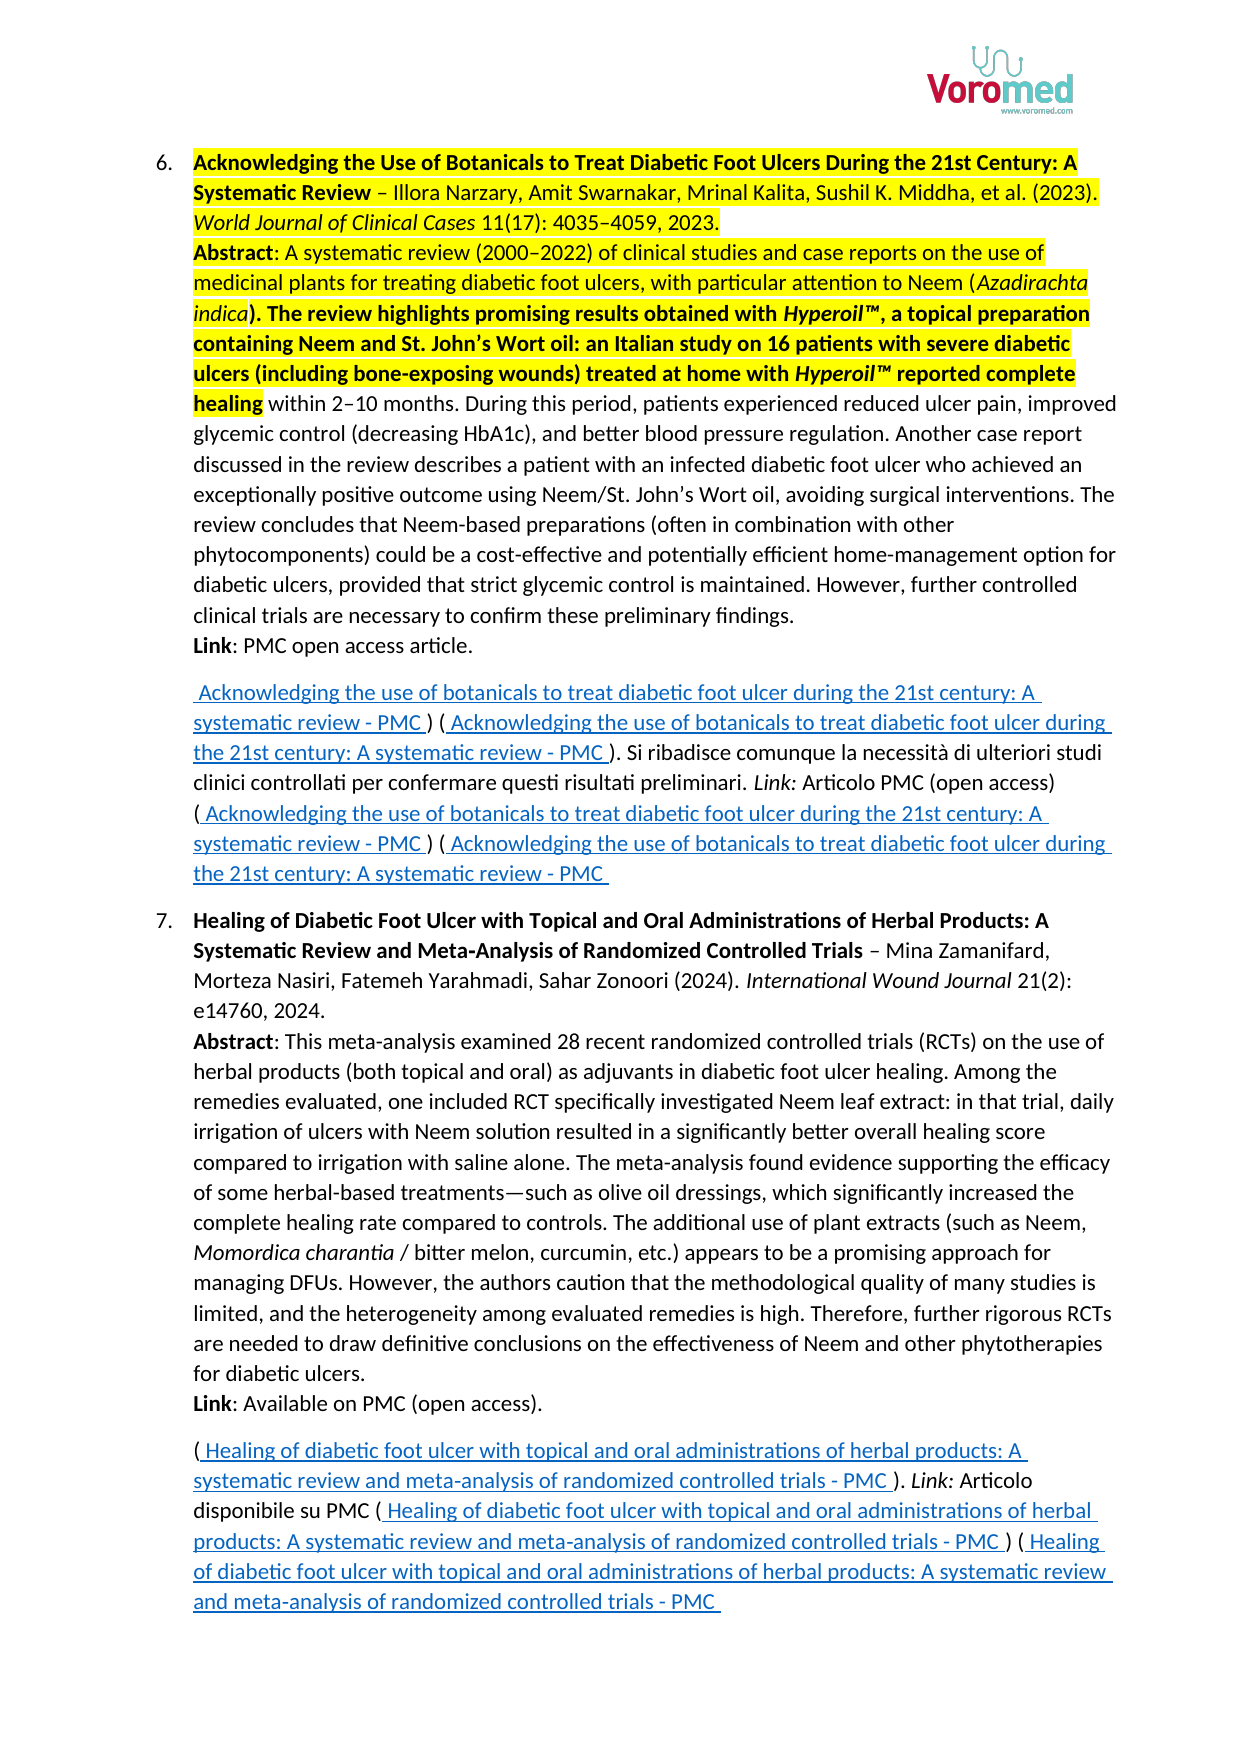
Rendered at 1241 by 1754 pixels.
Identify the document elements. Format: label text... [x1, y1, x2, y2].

list Acknowledging the Use of Botanicals to Treat Diabetic Foot Ulcers During the 21st Century: A Systematic Review – Illora Narzary, Amit Swarnakar, Mrinal Kalita, Sushil K. Middha, et al. (2023). World Journal of Clinical Cases 11(17): 4035–4059, 2023. Abstract: A systematic review (2000–2022) of clinical studies and case reports on the use of medicinal plants for treating diabetic foot ulcers, with particular attention to Neem (Azadirachta indica). The review highlights promising results obtained with Hyperoil™, a topical preparation containing Neem and St. John’s Wort oil: an Italian study on 16 patients with severe diabetic ulcers (including bone-exposing wounds) treated at home with Hyperoil™ reported complete healing within 2–10 months. During this period, patients experienced reduced ulcer pain, improved glycemic control (decreasing HbA1c), and better blood pressure regulation. Another case report discussed in the review describes a patient with an infected diabetic foot ulcer who achieved an exceptionally positive outcome using Neem/St. John’s Wort oil, avoiding surgical interventions. The review concludes that Neem-based preparations (often in combination with other phytocomponents) could be a cost-effective and potentially efficient home-management option for diabetic ulcers, provided that strict glycemic control is maintained. However, further controlled clinical trials are necessary to confirm these preliminary findings. Link: PMC open access article. [156, 148, 1122, 659]
list Healing of Diabetic Foot Ulcer with Topical and Oral Administrations of Herbal Products: A Systematic Review and Meta‐Analysis of Randomized Controlled Trials – Mina Zamanifard, Morteza Nasiri, Fatemeh Yarahmadi, Sahar Zonoori (2024). International Wound Journal 21(2): e14760, 2024. Abstract: This meta-analysis examined 28 recent randomized controlled trials (RCTs) on the use of herbal products (both topical and oral) as adjuvants in diabetic foot ulcer healing. Among the remedies evaluated, one included RCT specifically investigated Neem leaf extract: in that trial, daily irrigation of ulcers with Neem solution resulted in a significantly better overall healing score compared to irrigation with saline alone. The meta-analysis found evidence supporting the efficacy of some herbal-based treatments—such as olive oil dressings, which significantly increased the complete healing rate compared to controls. The additional use of plant extracts (such as Neem, Momordica charantia / bitter melon, curcumin, etc.) appears to be a promising approach for managing DFUs. However, the authors caution that the methodological quality of many studies is limited, and the heterogeneity among evaluated remedies is high. Therefore, further rigorous RCTs are needed to draw definitive conclusions on the effectiveness of Neem and other phytotherapies for diabetic ulcers. Link: Available on PMC (open access). [156, 906, 1122, 1417]
text ( Healing of diabetic foot ulcer with topical and oral administrations of herbal products: A systematic review and meta‐analysis of randomized controlled trials - PMC ). Link: Articolo disponibile su PMC ( Healing of diabetic foot ulcer with topical and oral administrations of herbal products: A systematic review and meta‐analysis of randomized controlled trials - PMC ) ( Healing of diabetic foot ulcer with topical and oral administrations of herbal products: A systematic review and meta‐analysis of randomized controlled trials - PMC [193, 1436, 1122, 1615]
text Acknowledging the use of botanicals to treat diabetic foot ulcer during the 21st century: A systematic review - PMC ) ( Acknowledging the use of botanicals to treat diabetic foot ulcer during the 21st century: A systematic review - PMC ). Si ribadisce comunque la necessità di ulteriori studi clinici controllati per confermare questi risultati preliminari. Link: Articolo PMC (open access) ( Acknowledging the use of botanicals to treat diabetic foot ulcer during the 21st century: A systematic review - PMC ) ( Acknowledging the use of botanicals to treat diabetic foot ulcer during the 21st century: A systematic review - PMC [193, 678, 1122, 887]
